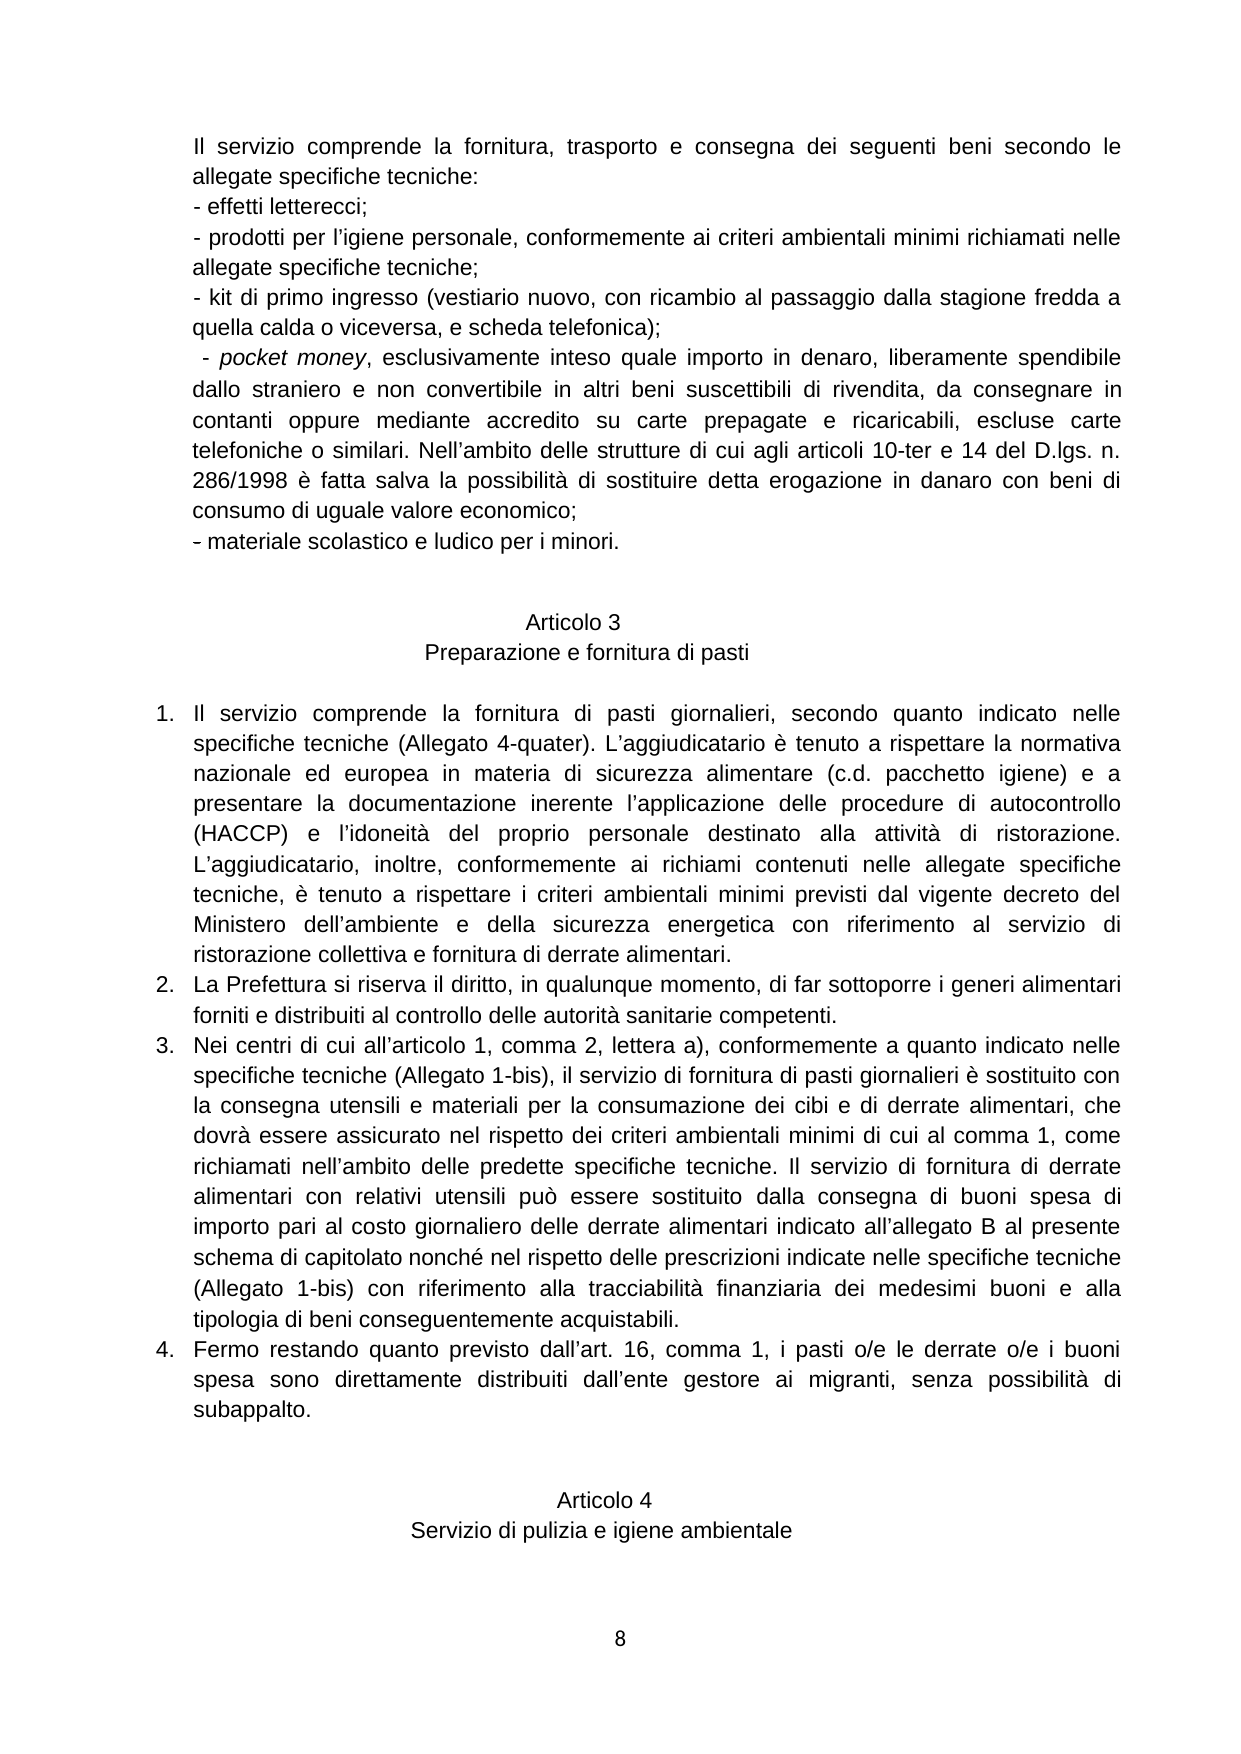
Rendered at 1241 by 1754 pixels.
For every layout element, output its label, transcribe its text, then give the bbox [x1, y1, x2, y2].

text Il servizio comprende la fornitura, trasporto e consegna dei seguenti beni secondo le allegate specifiche tecniche: [192, 133, 1122, 189]
text Articolo 3 [118, 609, 1122, 635]
list - materiale scolastico e ludico per i minori. [192, 528, 1122, 554]
text Articolo 4 [274, 1487, 1122, 1513]
list La Prefettura si riserva il diritto, in qualunque momento, di far sottoporre i generi alimentari forniti e distribuiti al controllo delle autorità sanitarie competenti. [156, 971, 1122, 1028]
text - kit di primo ingresso (vestiario nuovo, con ricambio al passaggio dalla stagione fredda a quella calda o viceversa, e scheda telefonica); [192, 284, 1122, 341]
list Fermo restando quanto previsto dall’art. 16, comma 1, i pasti o/e le derrate o/e i buoni spesa sono direttamente distribuiti dall’ente gestore ai migranti, senza possibilità di subappalto. [156, 1336, 1122, 1423]
text - pocket money, esclusivamente inteso quale importo in denaro, liberamente spendibile dallo straniero e non convertibile in altri beni suscettibili di rivendita, da consegnare in contanti oppure mediante accredito su carte prepagate e ricaricabili, escluse carte telefoniche o similari. Nell’ambito delle strutture di cui agli articoli 10-ter e 14 del D.lgs. n. 286/1998 è fatta salva la possibilità di sostituire detta erogazione in danaro con beni di consumo di uguale valore economico; [192, 344, 1122, 524]
list Il servizio comprende la fornitura di pasti giornalieri, secondo quanto indicato nelle specifiche tecniche (Allegato 4-quater). L’aggiudicatario è tenuto a rispettare la normativa nazionale ed europea in materia di sicurezza alimentare (c.d. pacchetto igiene) e a presentare la documentazione inerente l’applicazione delle procedure di autocontrollo (HACCP) e l’idoneità del proprio personale destinato alla attività di ristorazione. L’aggiudicatario, inoltre, conformemente ai richiami contenuti nelle allegate specifiche tecniche, è tenuto a rispettare i criteri ambientali minimi previsti dal vigente decreto del Ministero dell’ambiente e della sicurezza energetica con riferimento al servizio di ristorazione collettiva e fornitura di derrate alimentari. [156, 699, 1122, 967]
text - effetti letterecci; [192, 193, 1122, 220]
text - prodotti per l’igiene personale, conformemente ai criteri ambientali minimi richiamati nelle allegate specifiche tecniche; [192, 223, 1122, 280]
list Nei centri di cui all’articolo 1, comma 2, lettera a), conformemente a quanto indicato nelle specifiche tecniche (Allegato 1-bis), il servizio di fornitura di pasti giornalieri è sostituito con la consegna utensili e materiali per la consumazione dei cibi e di derrate alimentari, che dovrà essere assicurato nel rispetto dei criteri ambientali minimi di cui al comma 1, come richiamati nell’ambito delle predette specifiche tecniche. Il servizio di fornitura di derrate alimentari con relativi utensili può essere sostituito dalla consegna di buoni spesa di importo pari al costo giornaliero delle derrate alimentari indicato all’allegato B al presente schema di capitolato nonché nel rispetto delle prescrizioni indicate nelle specifiche tecniche (Allegato 1-bis) con riferimento alla tracciabilità finanziaria dei medesimi buoni e alla tipologia di beni conseguentemente acquistabili. [156, 1032, 1122, 1332]
text Preparazione e fornitura di pasti [303, 639, 1122, 665]
text Servizio di pulizia e igiene ambientale [274, 1517, 1122, 1543]
